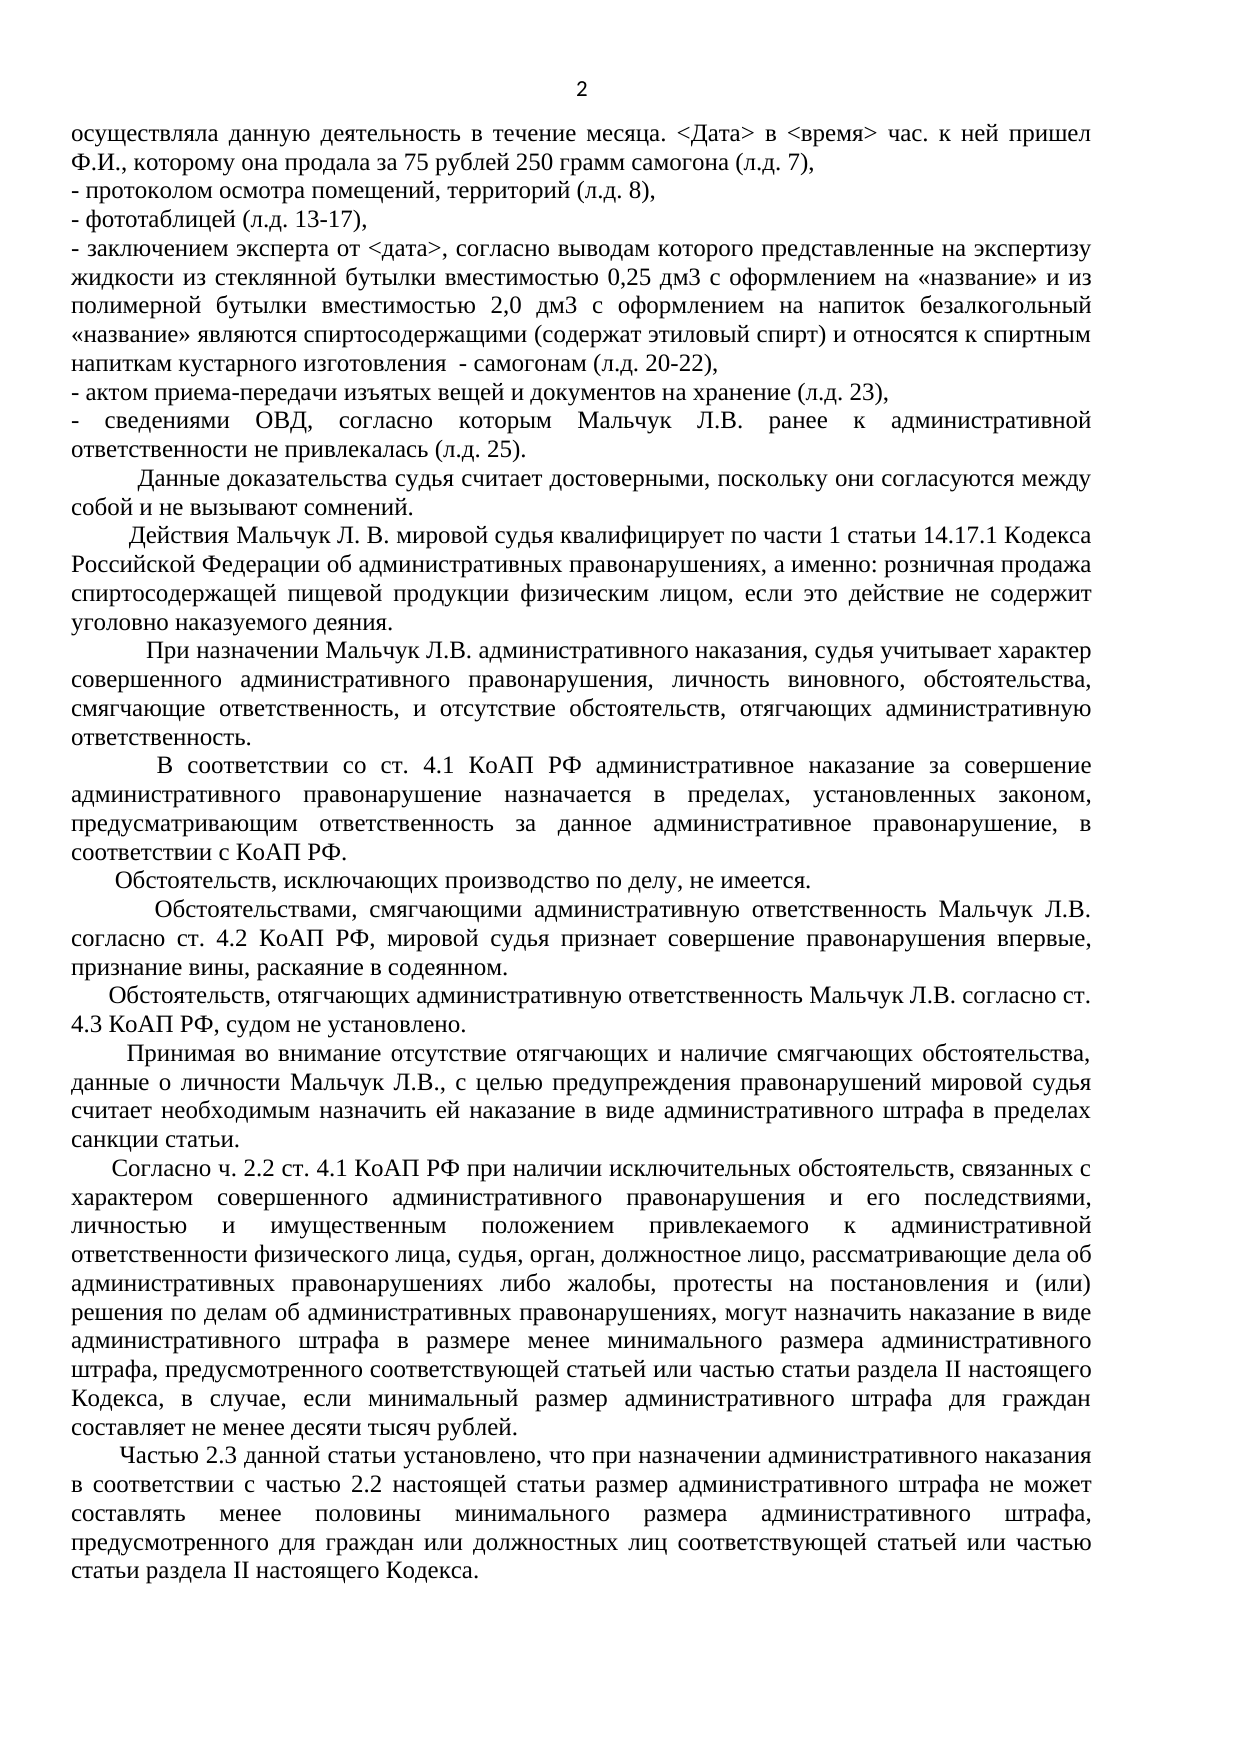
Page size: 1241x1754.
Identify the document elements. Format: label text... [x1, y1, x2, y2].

text В соответствии со ст. 4.1 КоАП РФ административное наказание за совершение административного правонарушение назначается в пределах, установленных законом, предусматривающим ответственность за данное административное правонарушение, в соответствии с КоАП РФ. [71, 751, 1092, 866]
text - фототаблицей (л.д. 13-17), [71, 204, 1092, 233]
text Принимая во внимание отсутствие отягчающих и наличие смягчающих обстоятельства, данные о личности Мальчук Л.В., с целью предупреждения правонарушений мировой судья считает необходимым назначить ей наказание в виде административного штрафа в пределах санкции статьи. [71, 1038, 1092, 1153]
text Данные доказательства судья считает достоверными, поскольку они согласуются между собой и не вызывают сомнений. [71, 463, 1092, 521]
text - сведениями ОВД, согласно которым Мальчук Л.В. ранее к административной ответственности не привлекалась (л.д. 25). [71, 406, 1092, 463]
text Обстоятельств, исключающих производство по делу, не имеется. [71, 866, 1092, 894]
text - актом приема-передачи изъятых вещей и документов на хранение (л.д. 23), [71, 377, 1092, 406]
text Действия Мальчук Л. В. мировой судья квалифицирует по части 1 статьи 14.17.1 Кодекса Российской Федерации об административных правонарушениях, а именно: розничная продажа спиртосодержащей пищевой продукции физическим лицом, если это действие не содержит уголовно наказуемого деяния. [71, 521, 1092, 636]
text Согласно ч. 2.2 ст. 4.1 КоАП РФ при наличии исключительных обстоятельств, связанных с характером совершенного административного правонарушения и его последствиями, личностью и имущественным положением привлекаемого к административной ответственности физического лица, судья, орган, должностное лицо, рассматривающие дела об административных правонарушениях либо жалобы, протесты на постановления и (или) решения по делам об административных правонарушениях, могут назначить наказание в виде административного штрафа в размере менее минимального размера административного штрафа, предусмотренного соответствующей статьей или частью статьи раздела II настоящего Кодекса, в случае, если минимальный размер административного штрафа для граждан составляет не менее десяти тысяч рублей. [71, 1153, 1092, 1441]
text - заключением эксперта от <дата>, согласно выводам которого представленные на экспертизу жидкости из стеклянной бутылки вместимостью 0,25 дм3 с оформлением на «название» и из полимерной бутылки вместимостью 2,0 дм3 с оформлением на напиток безалкогольный «название» являются спиртосодержащими (содержат этиловый спирт) и относятся к спиртным напиткам кустарного изготовления - самогонам (л.д. 20-22), [71, 233, 1092, 377]
text - протоколом осмотра помещений, территорий (л.д. 8), [71, 176, 1092, 204]
text Обстоятельств, отягчающих административную ответственность Мальчук Л.В. согласно ст. 4.3 КоАП РФ, судом не установлено. [71, 981, 1092, 1038]
text При назначении Мальчук Л.В. административного наказания, судья учитывает характер совершенного административного правонарушения, личность виновного, обстоятельства, смягчающие ответственность, и отсутствие обстоятельств, отягчающих административную ответственность. [71, 636, 1092, 751]
text Частью 2.3 данной статьи установлено, что при назначении административного наказания в соответствии с частью 2.2 настоящей статьи размер административного штрафа не может составлять менее половины минимального размера административного штрафа, предусмотренного для граждан или должностных лиц соответствующей статьей или частью статьи раздела II настоящего Кодекса. [71, 1441, 1092, 1584]
text Обстоятельствами, смягчающими административную ответственность Мальчук Л.В. согласно ст. 4.2 КоАП РФ, мировой судья признает совершение правонарушения впервые, признание вины, раскаяние в содеянном. [71, 894, 1092, 981]
